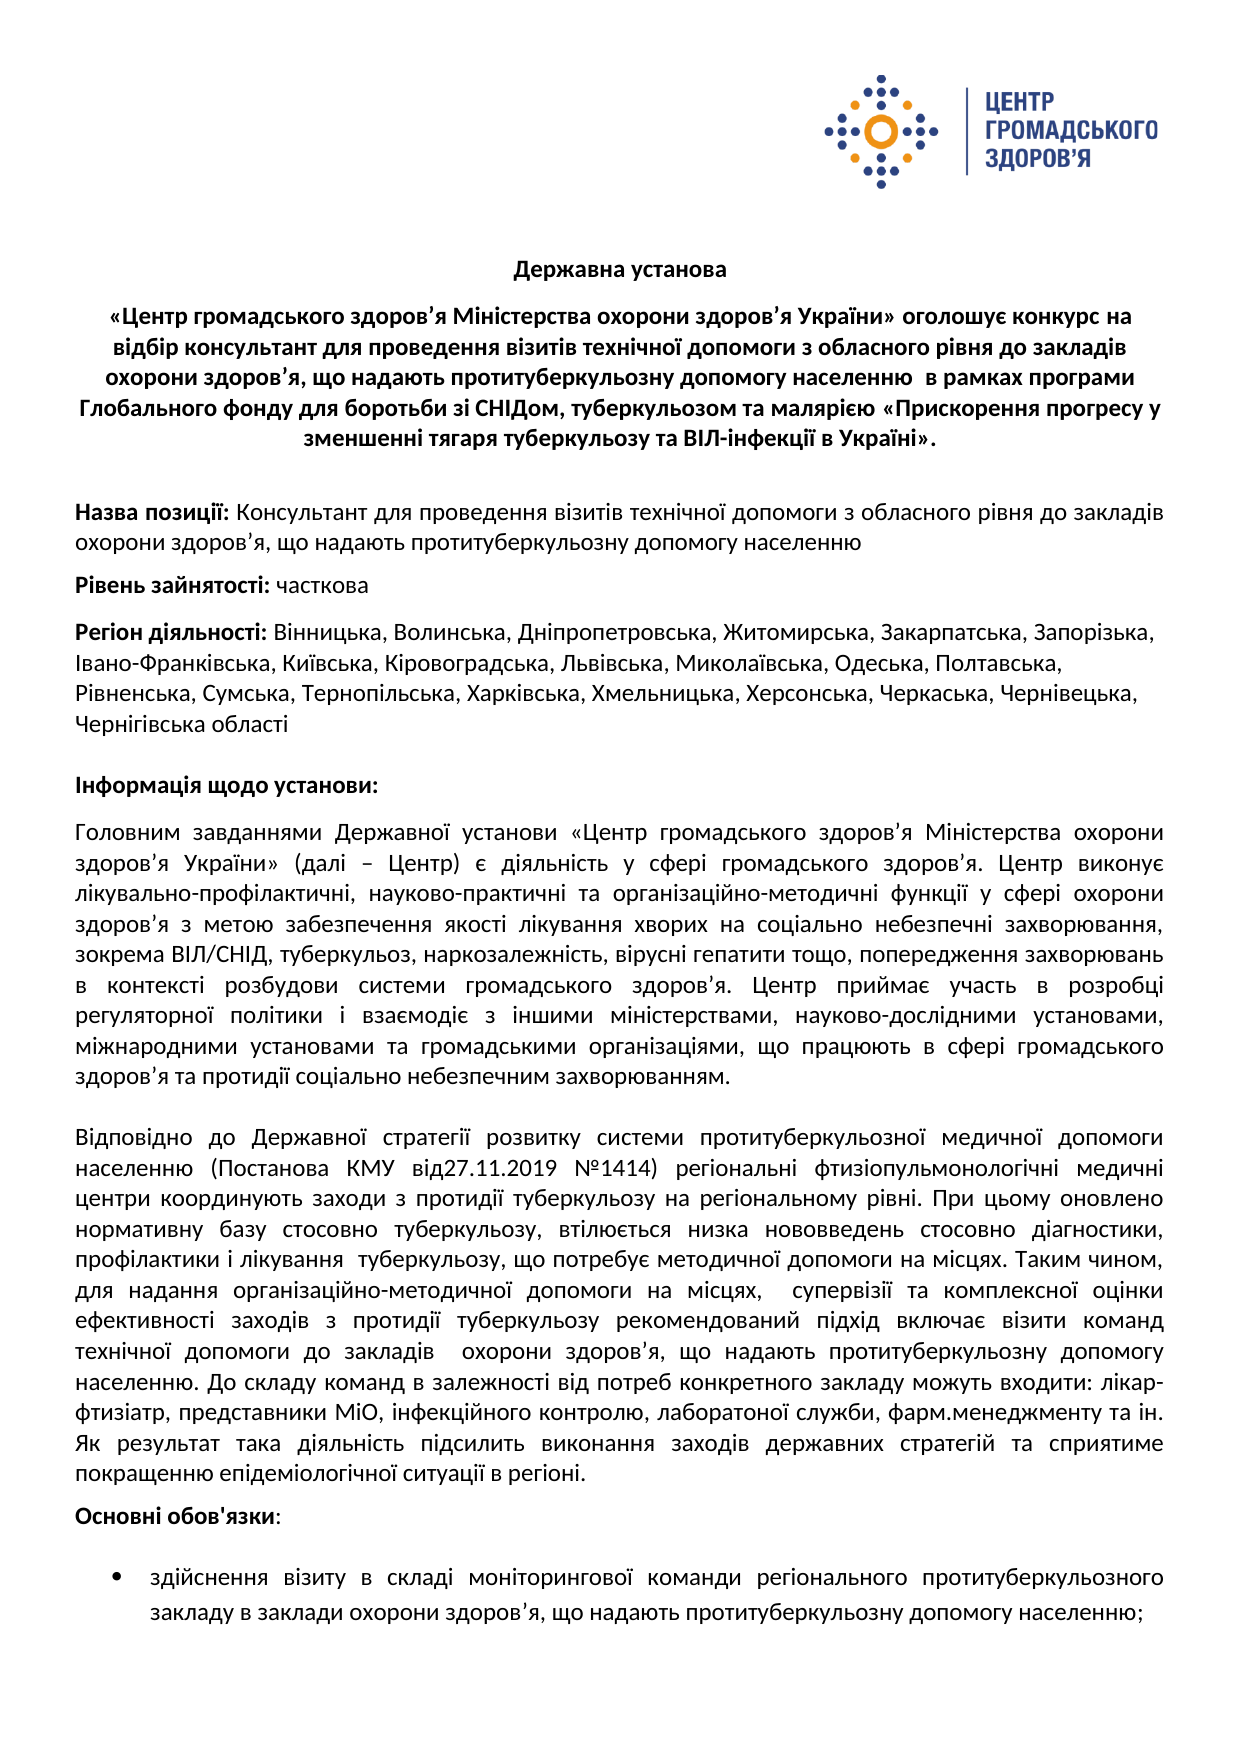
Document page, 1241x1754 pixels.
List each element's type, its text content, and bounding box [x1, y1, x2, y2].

text Рівень зайнятості: часткова [75, 569, 1165, 600]
text Назва позиції: Консультант для проведення візитів технічної допомоги з обласного рівня до закладів охорони здоров’я, що надають протитуберкульозну допомогу населенню [75, 496, 1165, 557]
picture [824, 75, 1158, 189]
list здійснення візиту в складі моніторингової команди регіонального протитуберкульозного закладу в заклади охорони здоров’я, що надають протитуберкульозну допомогу населенню; [112, 1561, 1165, 1627]
text Інформація щодо установи: [75, 769, 1165, 799]
text Державна установа [75, 253, 1165, 283]
text Регіон діяльності: Вінницька, Волинська, Дніпропетровська, Житомирська, Закарпатська, Запорізька, Івано-Франківська, Київська, Кіровоградська, Львівська, Миколаївська, Одеська, Полтавська, Рівненська, Сумська, Тернопільська, Харківська, Хмельницька, Херсонська, Черкаська, Чернівецька, Чернігівська області [75, 616, 1165, 738]
text Відповідно до Державної стратегії розвитку системи протитуберкульозної медичної допомоги населенню (Постанова КМУ від27.11.2019 №1414) регіональні фтизіопульмонологічні медичні центри координують заходи з протидії туберкульозу на регіональному рівні. При цьому оновлено нормативну базу стосовно туберкульозу, втілюється низка нововведень стосовно діагностики, профілактики і лікування туберкульозу, що потребує методичної допомоги на місцях. Таким чином, для надання організаційно-методичної допомоги на місцях, супервізії та комплексної оцінки ефективності заходів з протидії туберкульозу рекомендований підхід включає візити команд технічної допомоги до закладів охорони здоров’я, що надають протитуберкульозну допомогу населенню. До складу команд в залежності від потреб конкретного закладу можуть входити: лікар-фтизіатр, представники МіО, інфекційного контролю, лаборатоної служби, фарм.менеджменту та ін. Як результат така діяльність підсилить виконання заходів державних стратегій та сприятиме покращенню епідеміологічної ситуації в регіоні. [75, 1121, 1165, 1488]
text Головним завданнями Державної установи «Центр громадського здоров’я Міністерства охорони здоров’я України» (далі – Центр) є діяльність у сфері громадського здоров’я. Центр виконує лікувально-профілактичні, науково-практичні та організаційно-методичні функції у сфері охорони здоров’я з метою забезпечення якості лікування хворих на соціально небезпечні захворювання, зокрема ВІЛ/СНІД, туберкульоз, наркозалежність, вірусні гепатити тощо, попередження захворювань в контексті розбудови системи громадського здоров’я. Центр приймає участь в розробці регуляторної політики і взаємодіє з іншими міністерствами, науково-дослідними установами, міжнародними установами та громадськими організаціями, що працюють в сфері громадського здоров’я та протидії соціально небезпечним захворюванням. [75, 816, 1165, 1091]
text «Центр громадського здоров’я Міністерства охорони здоров’я України» оголошує конкурс на відбір консультант для проведення візитів технічної допомоги з обласного рівня до закладів охорони здоров’я, що надають протитуберкульозну допомогу населенню в рамках програми Глобального фонду для боротьби зі СНІДом, туберкульозом та малярією «Прискорення прогресу у зменшенні тягаря туберкульозу та ВІЛ-інфекції в Україні». [75, 300, 1165, 453]
text Основні обов'язки: [75, 1500, 1165, 1531]
